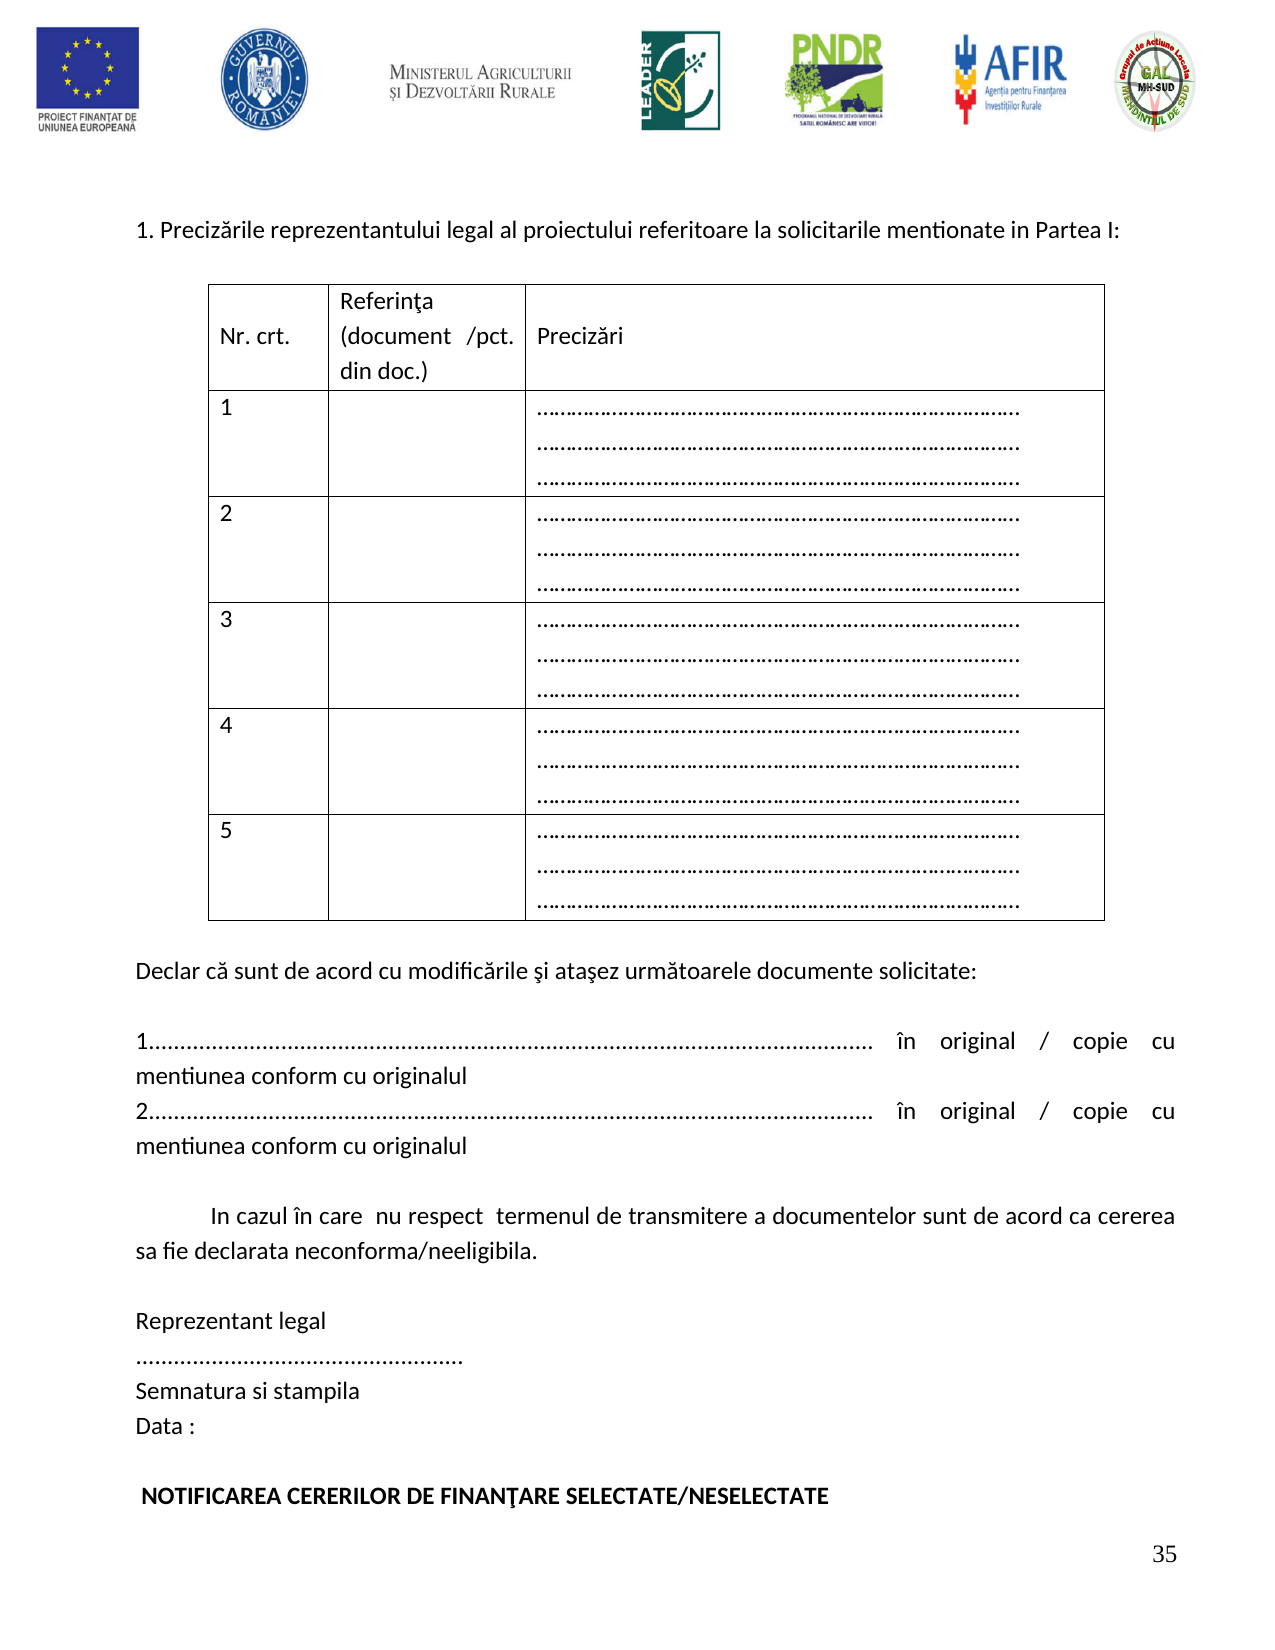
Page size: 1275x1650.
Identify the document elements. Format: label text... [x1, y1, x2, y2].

table_header Precizări [526, 285, 1104, 390]
text 1................................................................................................................... în original / copie cu mentiunea conform cu originalul [135, 1026, 1177, 1091]
table_cell 1 [209, 391, 328, 496]
picture [7, 19, 1216, 132]
text .................................................... [135, 1341, 1177, 1371]
table_cell ………………………………………………………………………… ………………………………………………………………………… ………………………………………………………………………… [526, 497, 1104, 602]
table_cell [329, 391, 525, 496]
text NOTIFICAREA CERERILOR DE FINANŢARE SELECTATE/NESELECTATE [135, 1481, 1177, 1511]
text Declar că sunt de acord cu modificările şi ataşez următoarele documente solicitate: [135, 956, 1177, 986]
text 1. Precizările reprezentantului legal al proiectului referitoare la solicitarile mentionate in Partea I: [135, 214, 1177, 245]
text Reprezentant legal [135, 1306, 1177, 1336]
text Data : [135, 1411, 1177, 1441]
text Semnatura si stampila [135, 1376, 1177, 1406]
table_header Referinţa (document /pct. din doc.) [329, 285, 525, 390]
table_cell [329, 603, 525, 708]
table_cell 2 [209, 497, 328, 602]
table_cell [329, 497, 525, 602]
table_cell ………………………………………………………………………… ………………………………………………………………………… ………………………………………………………………………… [526, 709, 1104, 814]
table_cell ………………………………………………………………………… ………………………………………………………………………… ………………………………………………………………………… [526, 603, 1104, 708]
table_cell [329, 709, 525, 814]
table_cell 4 [209, 709, 328, 814]
table_header Nr. crt. [209, 285, 328, 390]
table_cell ………………………………………………………………………… ………………………………………………………………………… ………………………………………………………………………… [526, 391, 1104, 496]
table_cell 5 [209, 815, 328, 919]
text In cazul în care nu respect termenul de transmitere a documentelor sunt de acord ca cererea sa fie declarata neconforma/neeligibila. [135, 1201, 1177, 1266]
text 2................................................................................................................... în original / copie cu mentiunea conform cu originalul [135, 1096, 1177, 1161]
table_cell ………………………………………………………………………… ………………………………………………………………………… ………………………………………………………………………… [526, 815, 1104, 919]
table_cell 3 [209, 603, 328, 708]
table_cell [329, 815, 525, 919]
